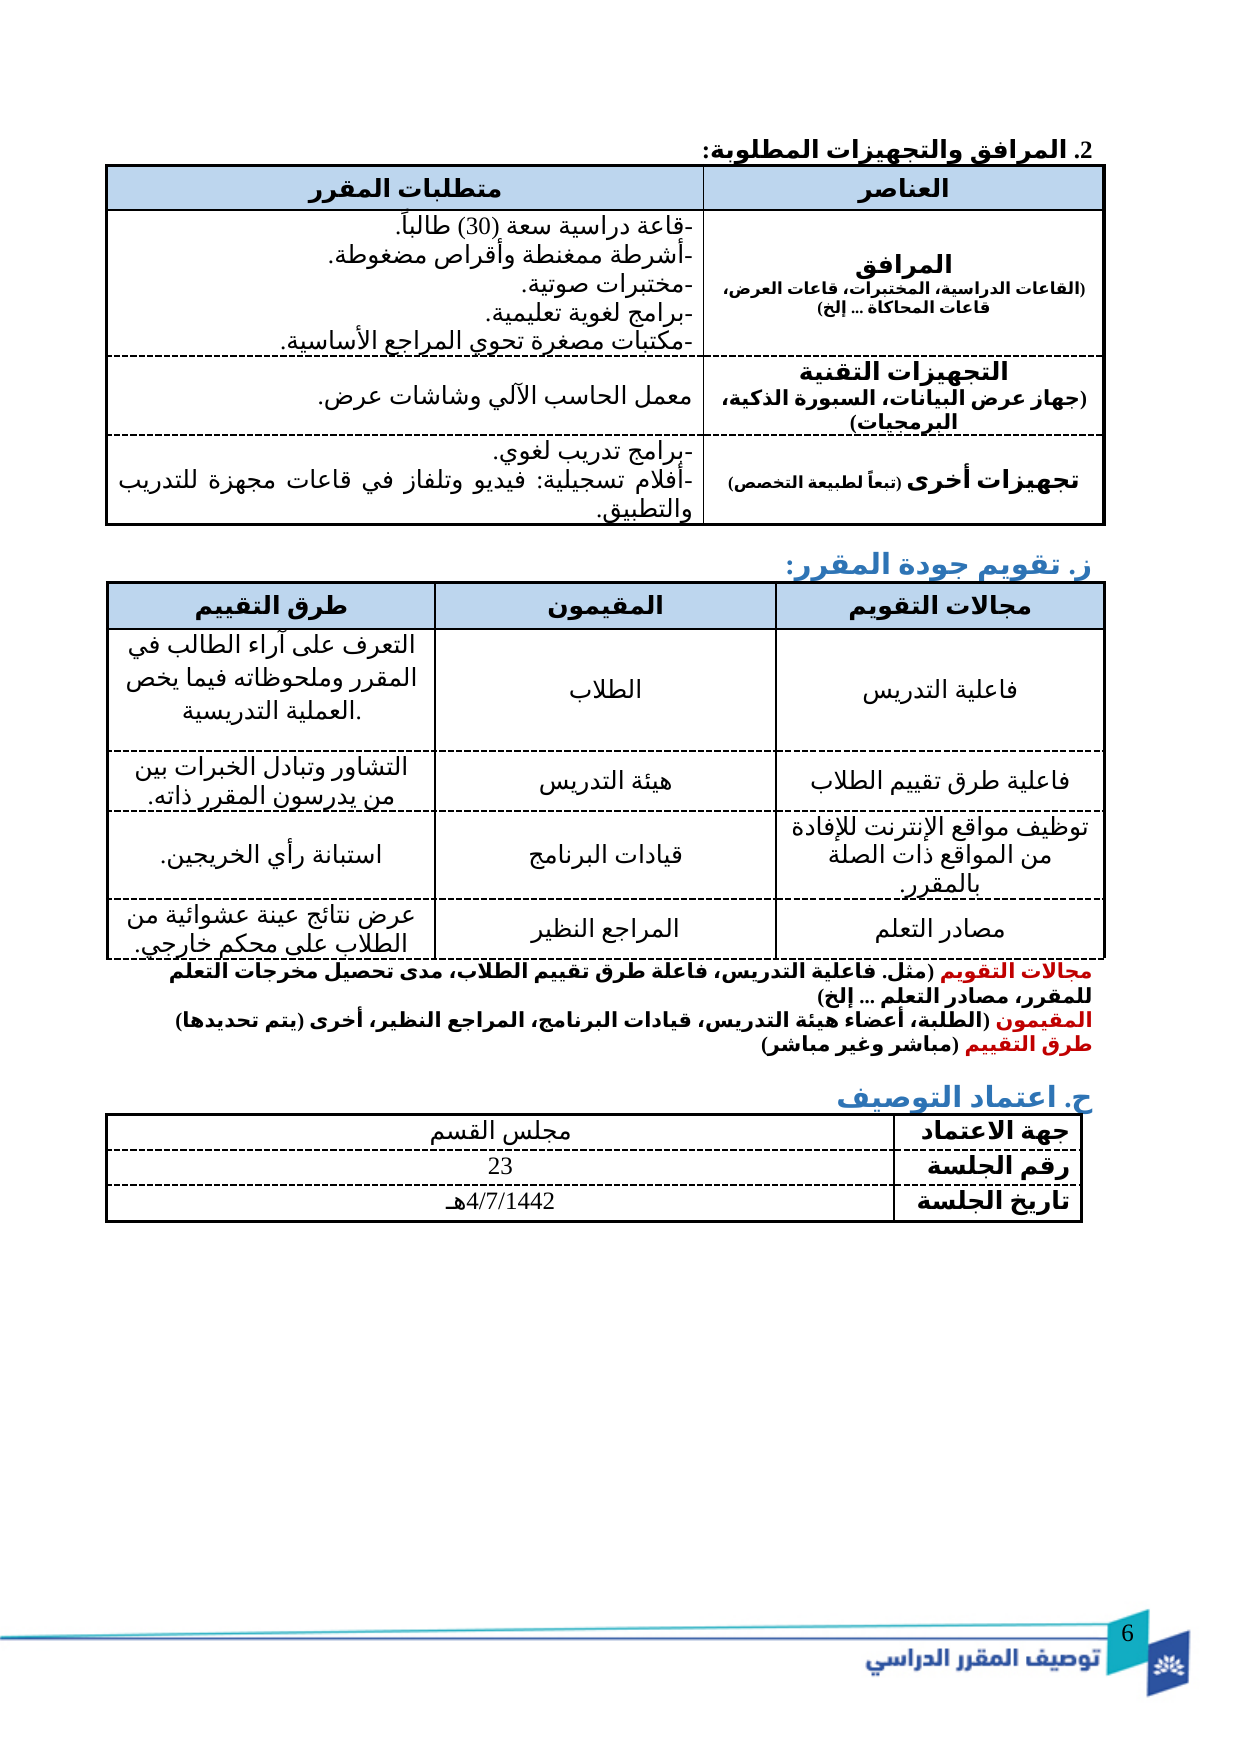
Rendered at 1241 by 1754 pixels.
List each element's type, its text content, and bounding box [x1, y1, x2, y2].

table_cell رقم الجلسة [895, 1149, 1080, 1184]
table_cell الطلاب [436, 630, 775, 750]
table_header مجلس القسم [108, 1116, 893, 1149]
table_cell فاعلية طرق تقييم الطلاب [777, 750, 1103, 809]
table_header متطلبات المقرر [108, 167, 703, 209]
text المقيمون (الطلبة، أعضاء هيئة التدريس، قيادات البرنامج، المراجع النظير، أخرى (يتم تحديدها) [118, 1008, 1092, 1032]
table_cell فاعلية التدريس [777, 630, 1103, 750]
table_header طرق التقييم [109, 584, 434, 628]
table_cell التشاور وتبادل الخبرات بين من يدرسون المقرر ذاته. [109, 750, 434, 809]
table_cell توظيف مواقع الإنترنت للإفادة من المواقع ذات الصلة بالمقرر. [777, 810, 1103, 898]
table_cell -قاعة دراسية سعة (30) طالباً. -أشرطة ممغنطة وأقراص مضغوطة. -مختبرات صوتية. -برامج لغوية تعليمية. -مكتبات مصغرة تحوي المراجع الأساسية. [108, 211, 703, 355]
table_cell 23 [108, 1149, 893, 1184]
table_cell التعرف على آراء الطالب في المقرر وملحوظاته فيما يخص العملية التدريسية. [109, 630, 434, 750]
table_cell التجهيزات التقنية (جهاز عرض البيانات، السبورة الذكية، البرمجيات) [704, 355, 1102, 434]
subtitle ز. تقويم جودة المقرر: [118, 547, 1092, 581]
table_header العناصر [704, 167, 1102, 209]
text طرق التقييم (مباشر وغير مباشر) [118, 1032, 1092, 1056]
text مجالات التقويم (مثل. فاعلية التدريس، فاعلة طرق تقييم الطلاب، مدى تحصيل مخرجات التعلم للمقرر، مصادر التعلم ... إلخ) [118, 959, 1092, 1008]
table_cell معمل الحاسب الآلي وشاشات عرض. [108, 355, 703, 434]
table_header مجالات التقويم [777, 584, 1103, 628]
table_header جهة الاعتماد [895, 1116, 1080, 1149]
table_cell المراجع النظير [436, 898, 775, 957]
table_cell تاريخ الجلسة [895, 1184, 1080, 1219]
table_cell استبانة رأي الخريجين. [109, 810, 434, 898]
table_cell المرافق (القاعات الدراسية، المختبرات، قاعات العرض، قاعات المحاكاة ... إلخ) [704, 211, 1102, 355]
subtitle 2. المرافق والتجهيزات المطلوبة: [118, 135, 1092, 164]
table_cell هيئة التدريس [436, 750, 775, 809]
picture [0, 1589, 1200, 1715]
subtitle ح. اعتماد التوصيف [118, 1080, 1092, 1113]
table_cell تجهيزات أخرى (تبعاً لطبيعة التخصص) [704, 434, 1102, 522]
table_header المقيمون [436, 584, 775, 628]
table_cell -برامج تدريب لغوي. -أفلام تسجيلية: فيديو وتلفاز في قاعات مجهزة للتدريب والتطبيق. [108, 434, 703, 522]
table_cell عرض نتائج عينة عشوائية من الطلاب على محكم خارجي. [109, 898, 434, 957]
table_cell قيادات البرنامج [436, 810, 775, 898]
table_cell 4/7/1442هـ [108, 1184, 893, 1219]
table_cell مصادر التعلم [777, 898, 1103, 957]
